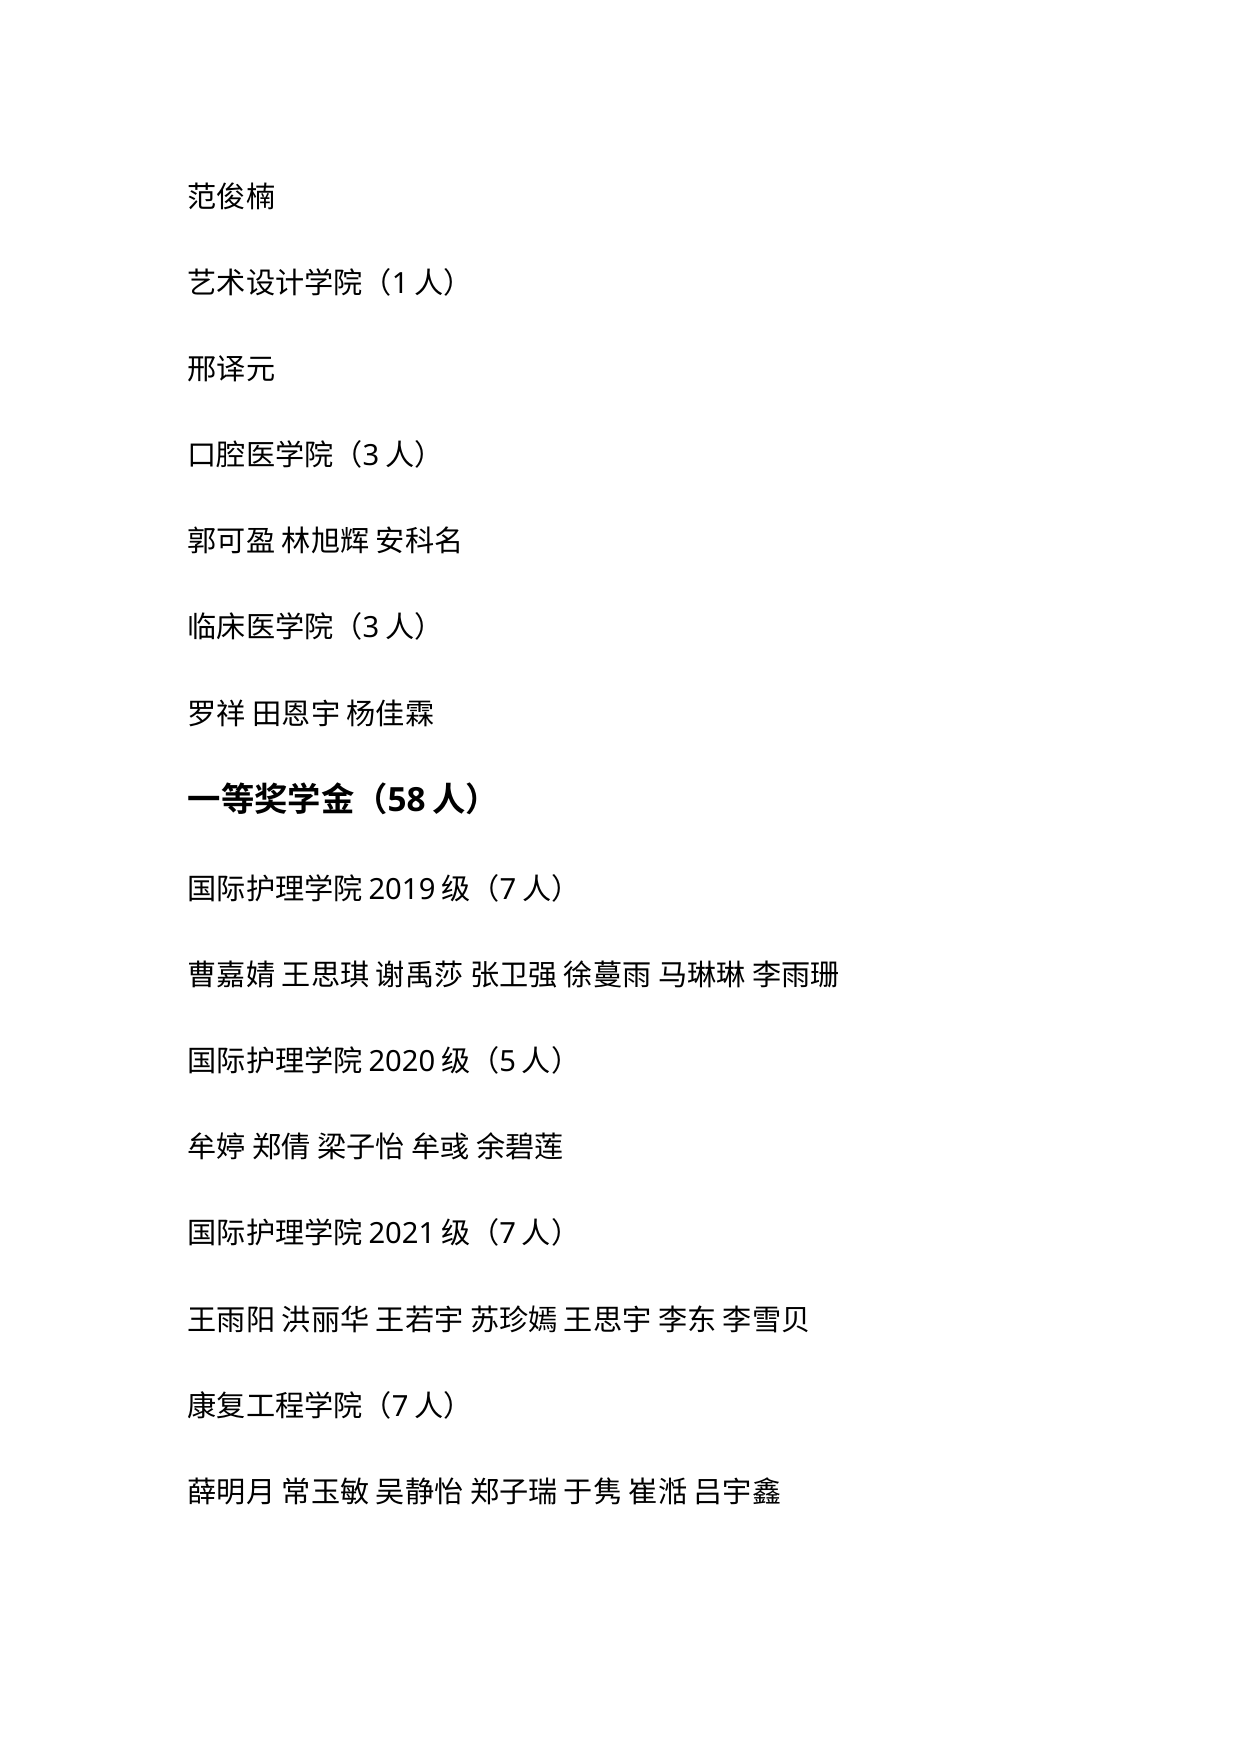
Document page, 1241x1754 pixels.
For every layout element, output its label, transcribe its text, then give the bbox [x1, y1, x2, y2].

text 薛明月 常玉敏 吴静怡 郑子瑞 于隽 崔湉 吕宇鑫 [187, 1457, 1053, 1522]
text 口腔医学院（3人） [187, 420, 1053, 485]
text 国际护理学院2019级（7人） [187, 854, 1053, 919]
text 曹嘉婧 王思琪 谢禹莎 张卫强 徐蔓雨 马琳琳 李雨珊 [187, 940, 1053, 1005]
text 艺术设计学院（1人） [187, 248, 1053, 313]
text 一等奖学金（58人） [187, 765, 1053, 830]
text 牟婷 郑倩 梁子怡 牟彧 余碧莲 [187, 1113, 1053, 1178]
text 康复工程学院（7人） [187, 1371, 1053, 1436]
text 罗祥 田恩宇 杨佳霖 [187, 679, 1053, 744]
text 国际护理学院2020级（5人） [187, 1026, 1053, 1091]
text 国际护理学院2021级（7人） [187, 1199, 1053, 1264]
text 王雨阳 洪丽华 王若宇 苏珍嫣 王思宇 李东 李雪贝 [187, 1285, 1053, 1350]
text 邢译元 [187, 334, 1053, 399]
text 郭可盈 林旭辉 安科名 [187, 507, 1053, 572]
text 临床医学院（3人） [187, 593, 1053, 658]
text 范俊楠 [187, 162, 1053, 227]
